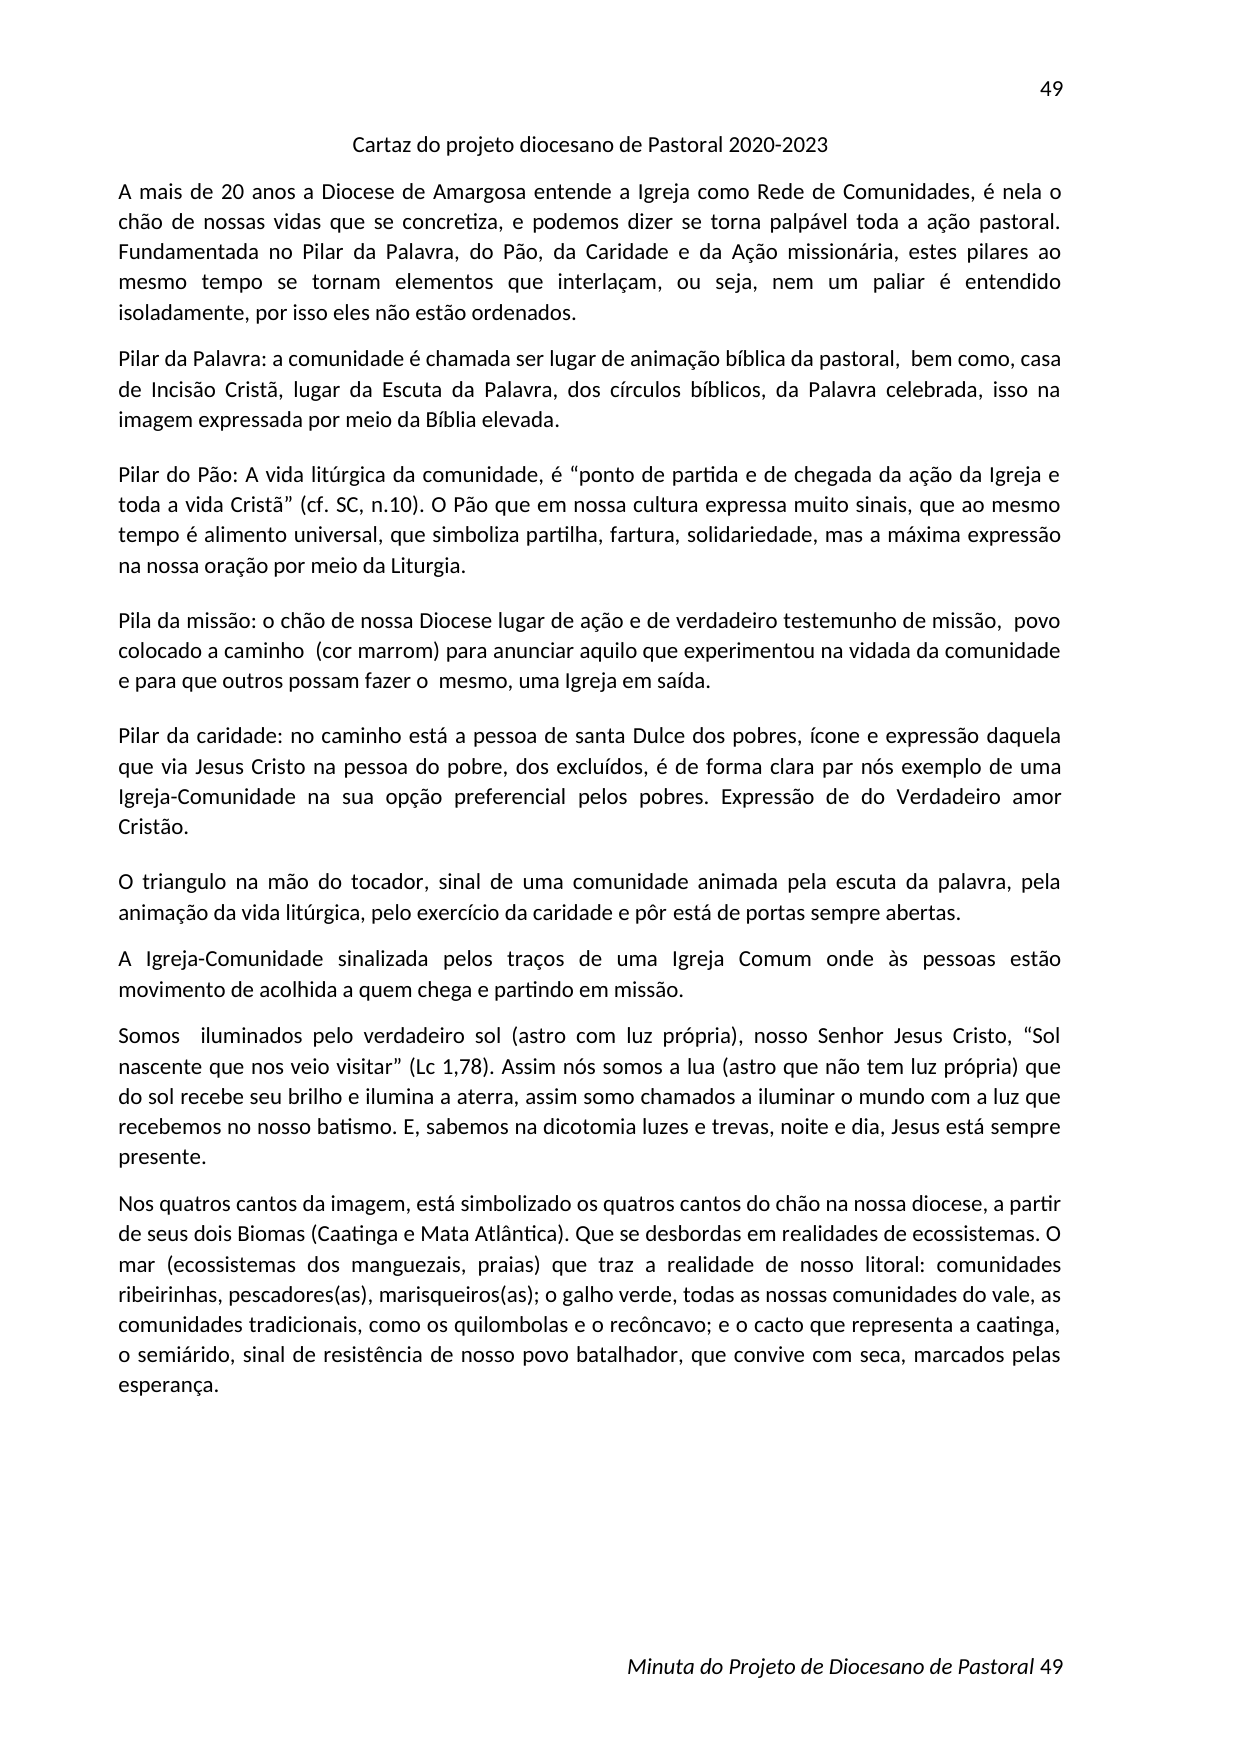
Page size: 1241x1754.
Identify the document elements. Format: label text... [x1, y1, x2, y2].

text Pilar do Pão: A vida litúrgica da comunidade, é “ponto de partida e de chegada da ação da Igreja e toda a vida Cristã” (cf. SC, n.10). O Pão que em nossa cultura expressa muito sinais, que ao mesmo tempo é alimento universal, que simboliza partilha, fartura, solidariedade, mas a máxima expressão na nossa oração por meio da Liturgia. [118, 460, 1063, 579]
text Somos iluminados pelo verdadeiro sol (astro com luz própria), nosso Senhor Jesus Cristo, “Sol nascente que nos veio visitar” (Lc 1,78). Assim nós somos a lua (astro que não tem luz própria) que do sol recebe seu brilho e ilumina a aterra, assim somo chamados a iluminar o mundo com a luz que recebemos no nosso batismo. E, sabemos na dicotomia luzes e trevas, noite e dia, Jesus está sempre presente. [118, 1022, 1063, 1170]
text Pila da missão: o chão de nossa Diocese lugar de ação e de verdadeiro testemunho de missão, povo colocado a caminho (cor marrom) para anunciar aquilo que experimentou na vidada da comunidade e para que outros possam fazer o mesmo, uma Igreja em saída. [118, 606, 1063, 694]
text A mais de 20 anos a Diocese de Amargosa entende a Igreja como Rede de Comunidades, é nela o chão de nossas vidas que se concretiza, e podemos dizer se torna palpável toda a ação pastoral. Fundamentada no Pilar da Palavra, do Pão, da Caridade e da Ação missionária, estes pilares ao mesmo tempo se tornam elementos que interlaçam, ou seja, nem um paliar é entendido isoladamente, por isso eles não estão ordenados. [118, 177, 1063, 326]
text O triangulo na mão do tocador, sinal de uma comunidade animada pela escuta da palavra, pela animação da vida litúrgica, pelo exercício da caridade e pôr está de portas sempre abertas. [118, 867, 1063, 926]
text Pilar da caridade: no caminho está a pessoa de santa Dulce dos pobres, ícone e expressão daquela que via Jesus Cristo na pessoa do pobre, dos excluídos, é de forma clara par nós exemplo de uma Igreja-Comunidade na sua opção preferencial pelos pobres. Expressão de do Verdadeiro amor Cristão. [118, 722, 1063, 840]
text Nos quatros cantos da imagem, está simbolizado os quatros cantos do chão na nossa diocese, a partir de seus dois Biomas (Caatinga e Mata Atlântica). Que se desbordas em realidades de ecossistemas. O mar (ecossistemas dos manguezais, praias) que traz a realidade de nosso litoral: comunidades ribeirinhas, pescadores(as), marisqueiros(as); o galho verde, todas as nossas comunidades do vale, as comunidades tradicionais, como os quilombolas e o recôncavo; e o cacto que representa a caatinga, o semiárido, sinal de resistência de nosso povo batalhador, que convive com seca, marcados pelas esperança. [118, 1189, 1063, 1398]
text A Igreja-Comunidade sinalizada pelos traços de uma Igreja Comum onde às pessoas estão movimento de acolhida a quem chega e partindo em missão. [118, 944, 1063, 1003]
text Pilar da Palavra: a comunidade é chamada ser lugar de animação bíblica da pastoral, bem como, casa de Incisão Cristã, lugar da Escuta da Palavra, dos círculos bíblicos, da Palavra celebrada, isso na imagem expressada por meio da Bíblia elevada. [118, 344, 1063, 433]
text Cartaz do projeto diocesano de Pastoral 2020-2023 [118, 130, 1063, 158]
